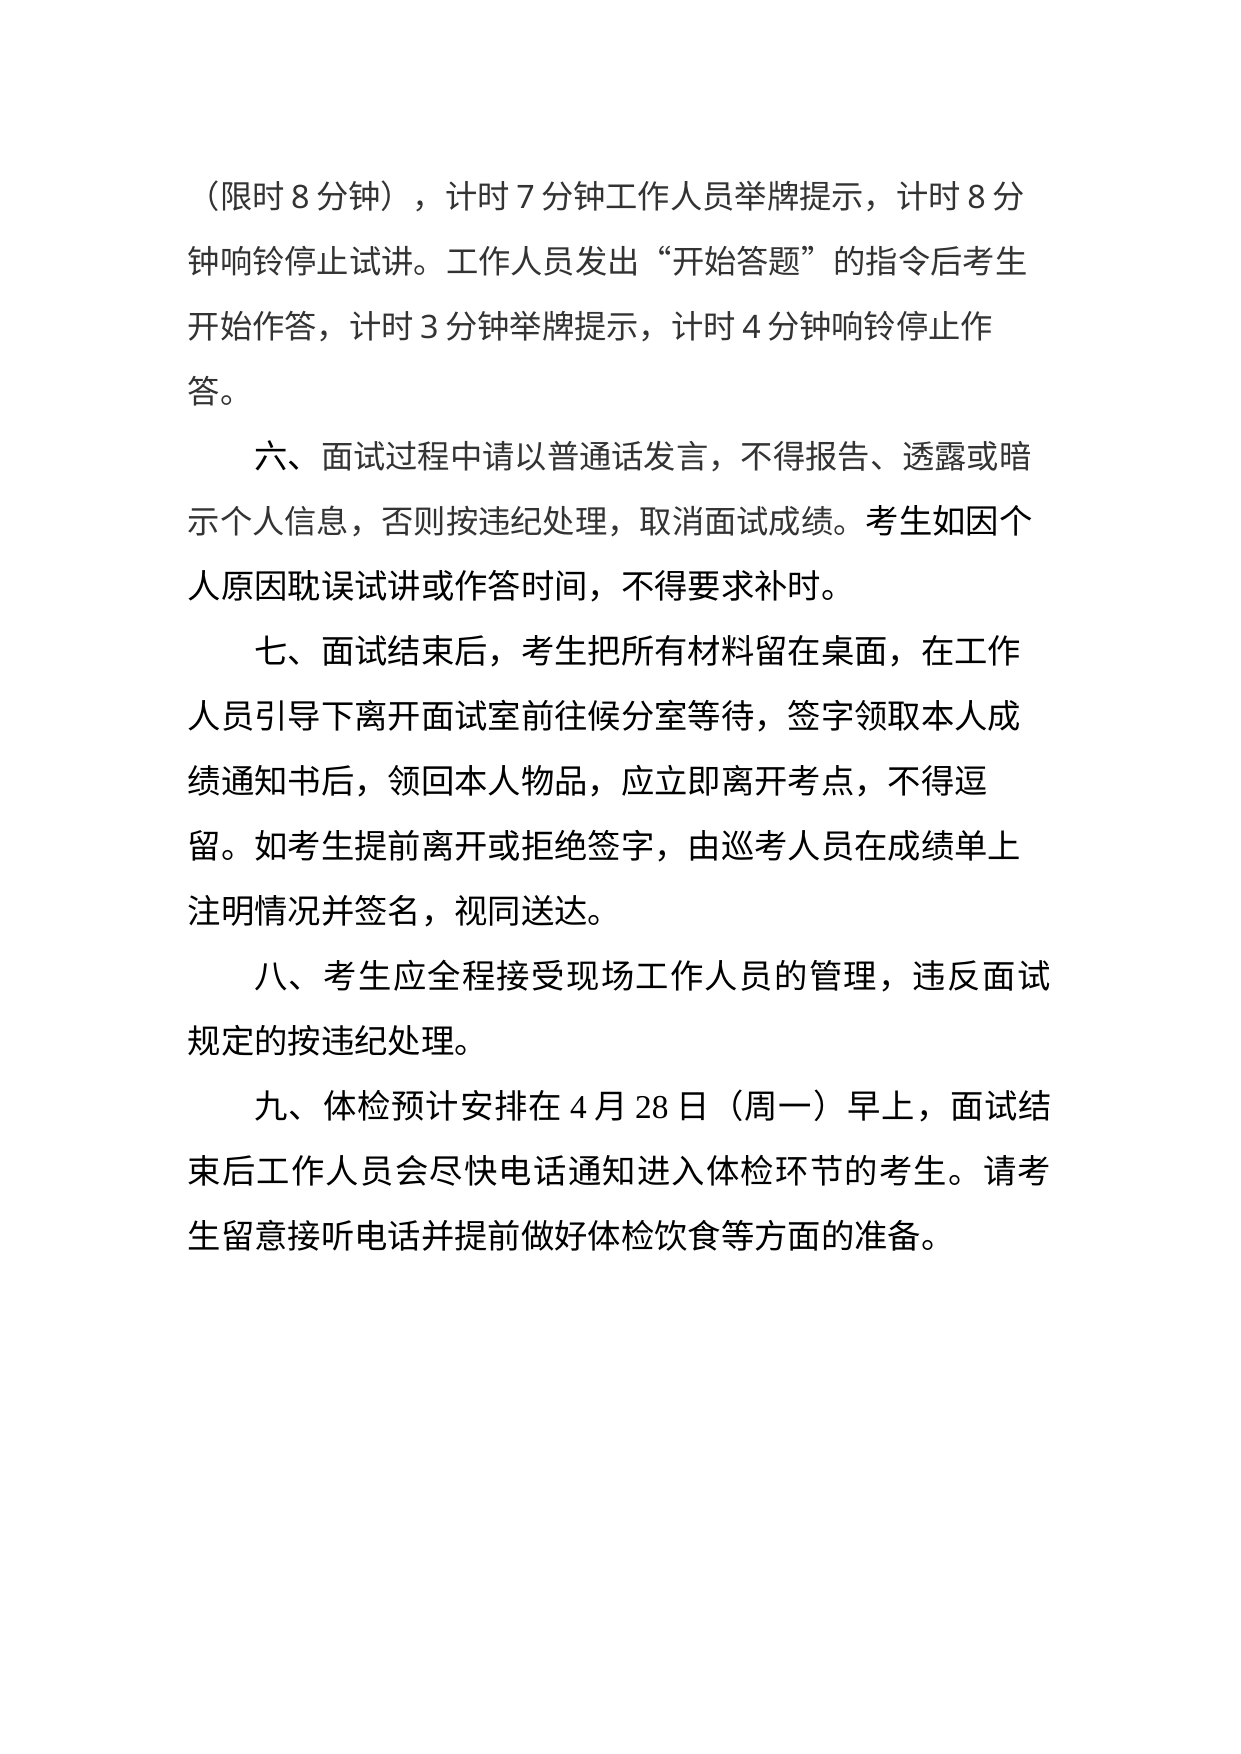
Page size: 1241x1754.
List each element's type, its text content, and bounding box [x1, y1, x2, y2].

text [187, 162, 1053, 422]
text 六、面试过程中请以普通话发言，不得报告、透露或暗示个人信息，否则按违纪处理，取消面试成绩。考生如因个人原因耽误试讲或作答时间，不得要求补时。 [187, 422, 1053, 617]
text 八、考生应全程接受现场工作人员的管理，违反面试规定的按违纪处理。 [187, 942, 1053, 1072]
text 七、面试结束后，考生把所有材料留在桌面，在工作人员引导下离开面试室前往候分室等待，签字领取本人成绩通知书后，领回本人物品，应立即离开考点，不得逗留。如考生提前离开或拒绝签字，由巡考人员在成绩单上注明情况并签名，视同送达。 [187, 617, 1053, 942]
text 九、体检预计安排在4月28日（周一）早上，面试结束后工作人员会尽快电话通知进入体检环节的考生。请考生留意接听电话并提前做好体检饮食等方面的准备。 [187, 1072, 1053, 1267]
